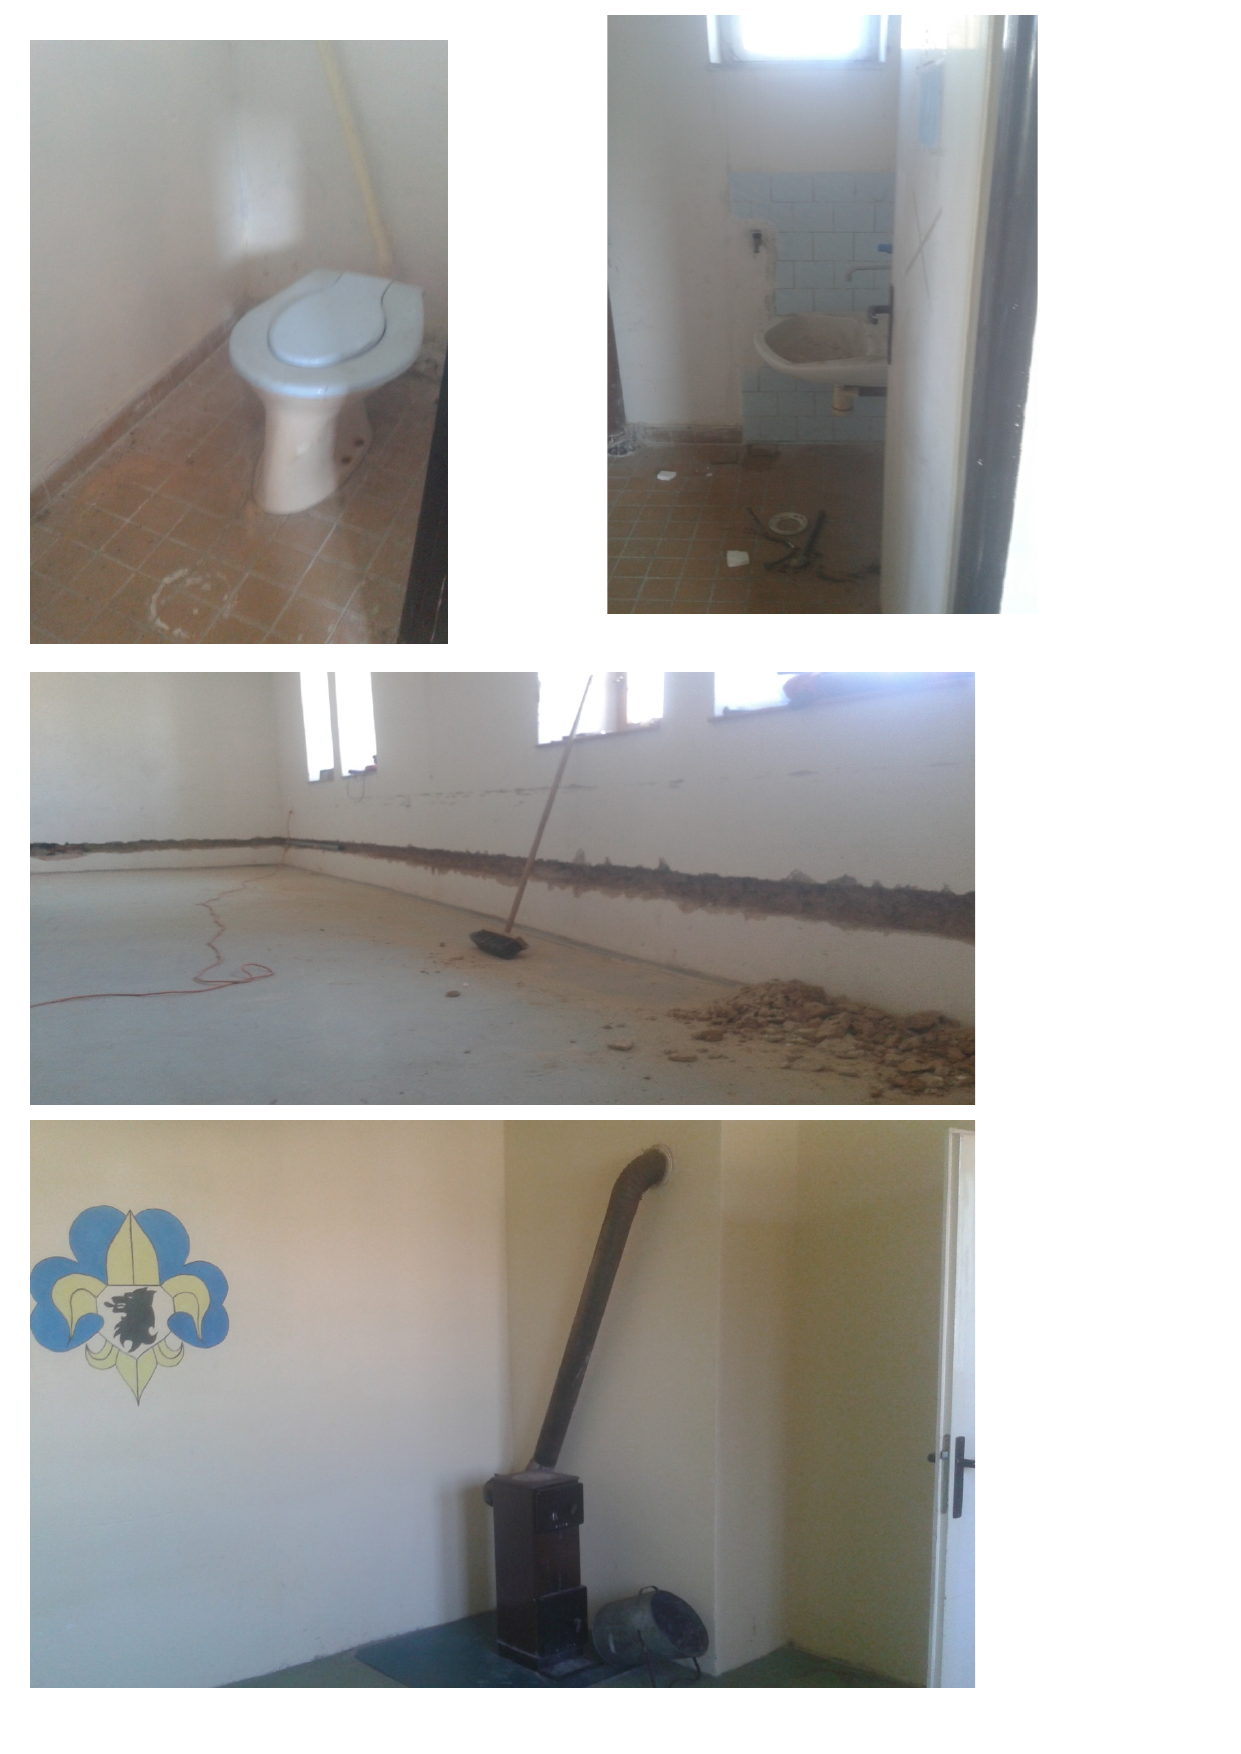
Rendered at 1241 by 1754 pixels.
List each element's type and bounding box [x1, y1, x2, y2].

picture [30, 40, 448, 644]
picture [30, 1120, 976, 1688]
picture [30, 672, 976, 1105]
picture [607, 15, 1038, 614]
